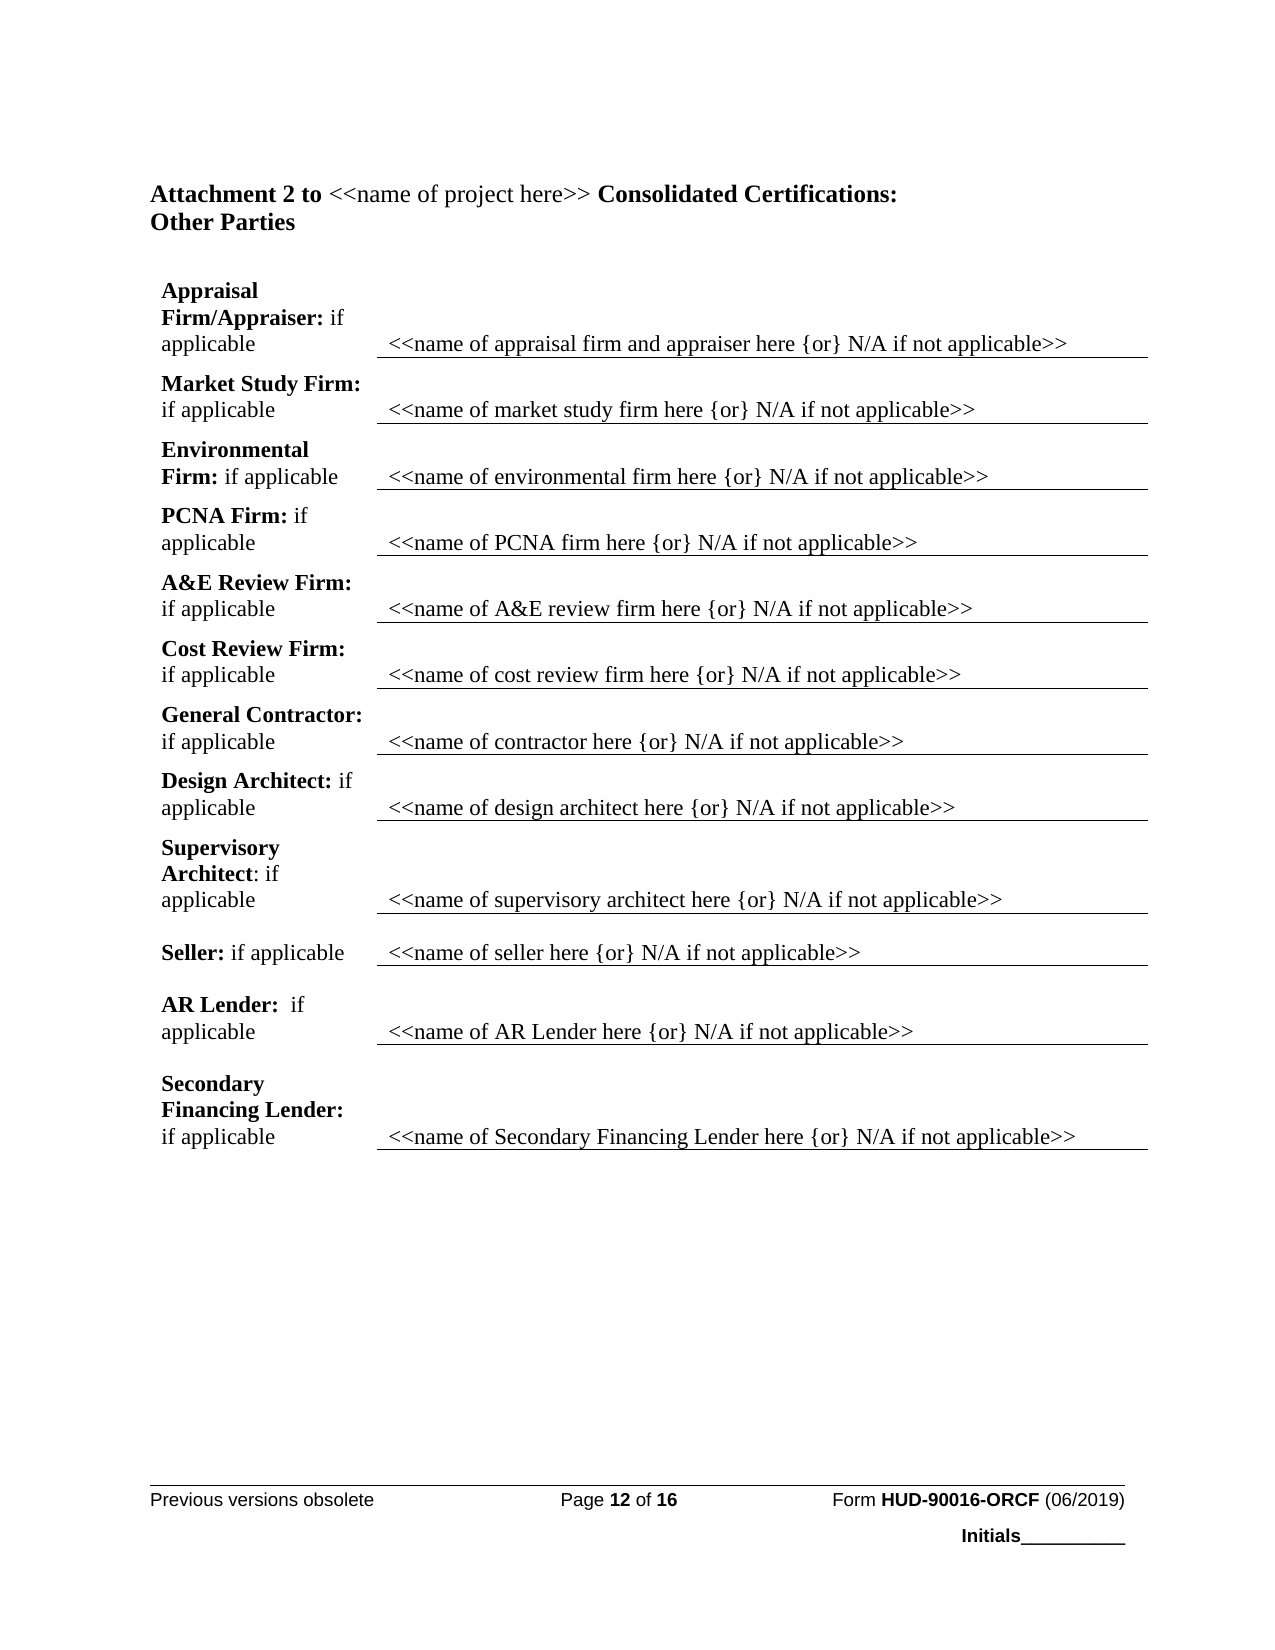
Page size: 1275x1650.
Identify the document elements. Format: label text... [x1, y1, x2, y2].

table_cell <<name of design architect here {or} N/A if not applicable>> [377, 755, 1147, 820]
table_cell AR Lender: if applicable [150, 965, 377, 1044]
table_cell <<name of A&E review firm here {or} N/A if not applicable>> [377, 556, 1147, 622]
table_cell <<name of environmental firm here {or} N/A if not applicable>> [377, 424, 1147, 489]
table_cell <<name of supervisory architect here {or} N/A if not applicable>> [377, 821, 1147, 913]
table_cell General Contractor: if applicable [150, 688, 377, 754]
table_cell PCNA Firm: if applicable [150, 489, 377, 555]
table_cell Market Study Firm: if applicable [150, 357, 377, 423]
table_cell <<name of AR Lender here {or} N/A if not applicable>> [377, 966, 1147, 1044]
table_cell Cost Review Firm: if applicable [150, 622, 377, 688]
table_cell <<name of market study firm here {or} N/A if not applicable>> [377, 358, 1147, 423]
table_cell Supervisory Architect: if applicable [150, 820, 377, 913]
table_cell Secondary Financing Lender: if applicable [150, 1044, 377, 1149]
table_cell Environmental Firm: if applicable [150, 423, 377, 489]
text Attachment 2 to <<name of project here>> Consolidated Certifications: [150, 179, 1125, 207]
table_cell A&E Review Firm: if applicable [150, 555, 377, 622]
table_header Appraisal Firm/Appraiser: if applicable [150, 265, 377, 357]
table_cell <<name of cost review firm here {or} N/A if not applicable>> [377, 623, 1147, 688]
table_cell <<name of PCNA firm here {or} N/A if not applicable>> [377, 490, 1147, 555]
table_cell <<name of contractor here {or} N/A if not applicable>> [377, 689, 1147, 754]
text Other Parties [150, 207, 1125, 236]
table_cell Design Architect: if applicable [150, 754, 377, 820]
table_cell Seller: if applicable [150, 913, 377, 965]
table_cell <<name of seller here {or} N/A if not applicable>> [377, 914, 1147, 965]
table_header <<name of appraisal firm and appraiser here {or} N/A if not applicable>> [377, 265, 1147, 357]
table_cell <<name of Secondary Financing Lender here {or} N/A if not applicable>> [377, 1045, 1147, 1149]
